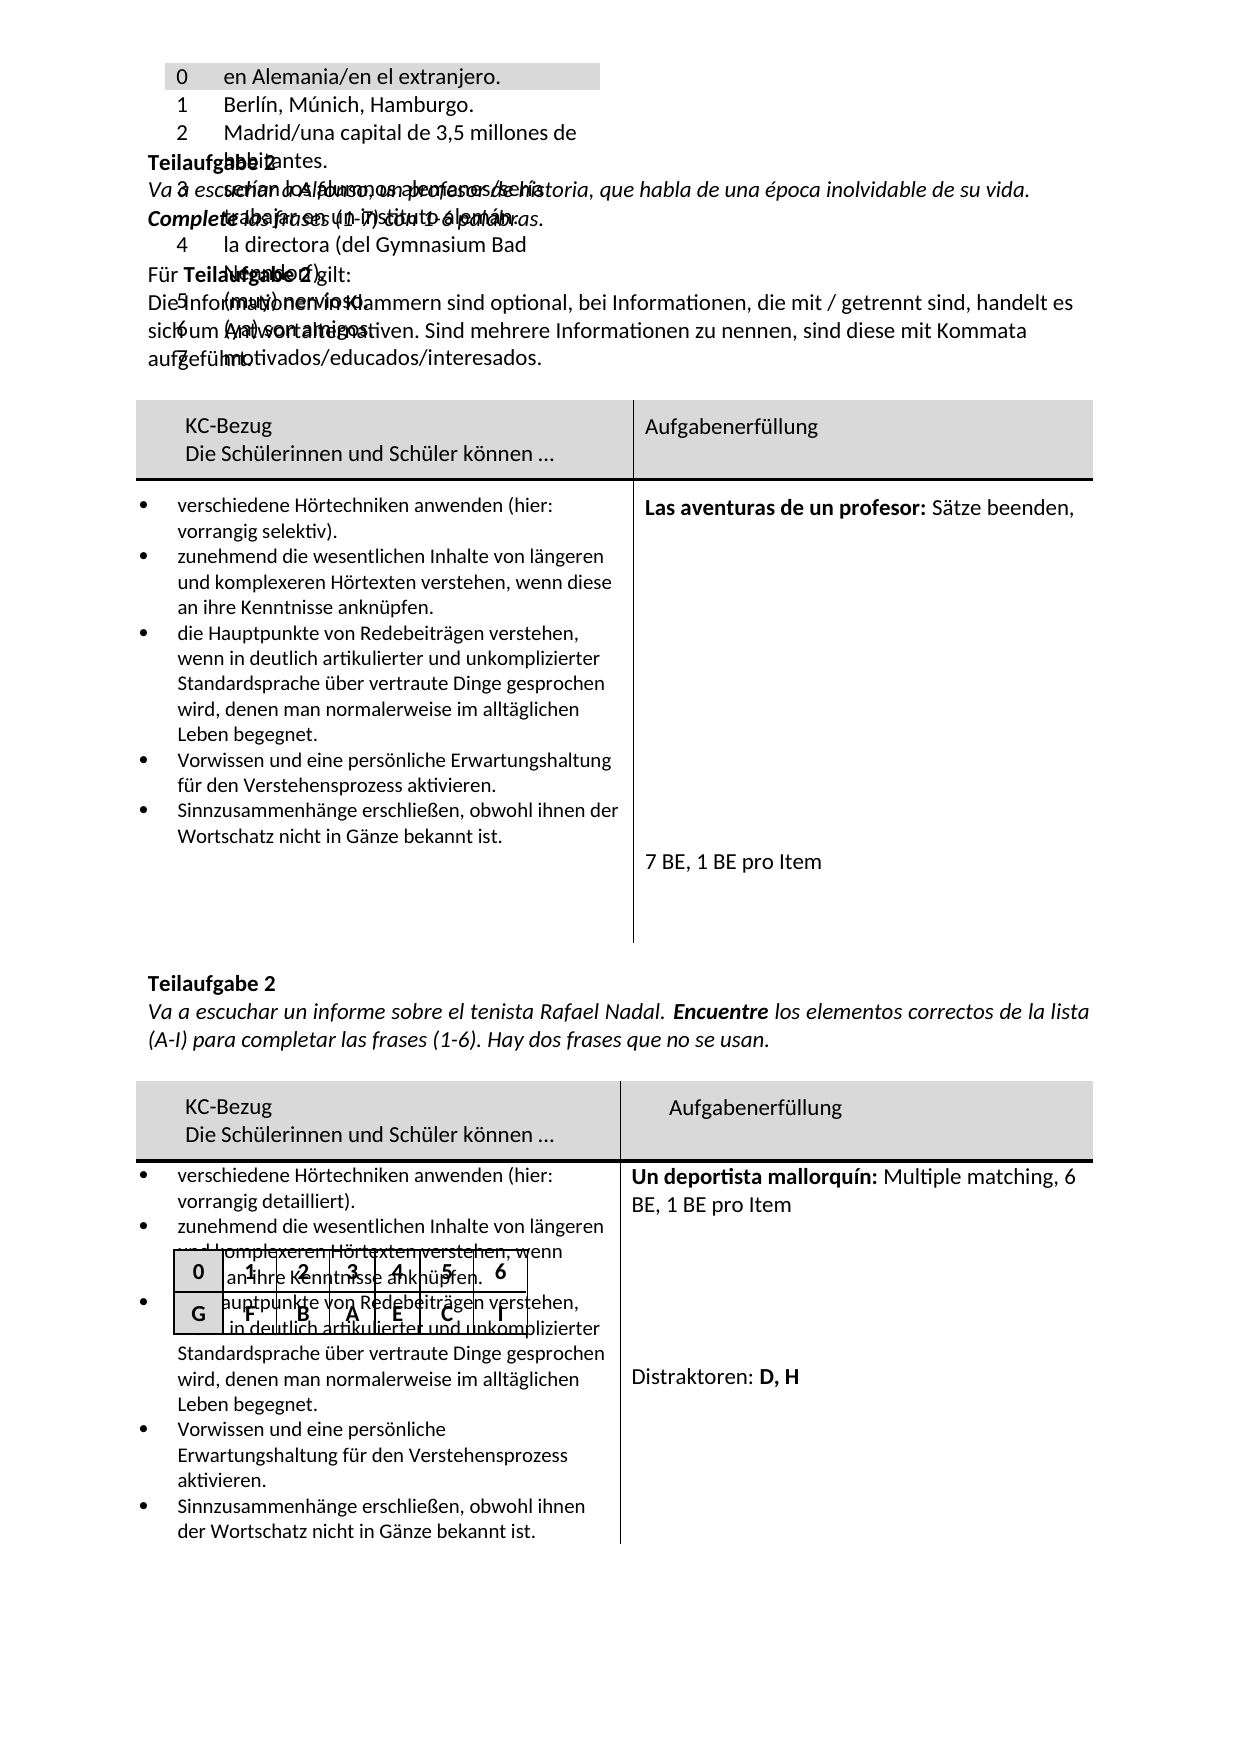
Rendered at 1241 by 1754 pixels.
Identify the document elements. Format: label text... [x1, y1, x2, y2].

text Für Teilaufgabe 2 gilt: [148, 260, 1093, 288]
text Teilaufgabe 2 [148, 148, 1093, 176]
table_cell Las aventuras de un profesor: Sätze beenden, 7 BE, 1 BE pro Item [634, 481, 1093, 942]
table_header Aufgabenerfüllung [621, 1081, 1093, 1159]
text Va a escuchar un informe sobre el tenista Rafael Nadal. Encuentre los elementos correctos de la lista (A-I) para completar las frases (1-6). Hay dos frases que no se usan. [148, 997, 1093, 1053]
table_header KC-Bezug Die Schülerinnen und Schüler können … [136, 400, 633, 478]
text Va a escuchar a Alfonso, un profesor de historia, que habla de una época inolvidable de su vida. Complete las frases (1-7) con 1-6 palabras. [148, 176, 1078, 232]
table_header Aufgabenerfüllung [634, 400, 1093, 478]
table_cell Un deportista mallorquín: Multiple matching, 6 BE, 1 BE pro Item Distraktoren: D, H [621, 1163, 1093, 1544]
table_header KC-Bezug Die Schülerinnen und Schüler können … [136, 1081, 620, 1159]
text Teilaufgabe 2 [148, 969, 1093, 997]
text Die Informationen in Klammern sind optional, bei Informationen, die mit / getrennt sind, handelt es sich um Antwortalternativen. Sind mehrere Informationen zu nennen, sind diese mit Kommata aufgeführt. [148, 288, 1093, 372]
table_cell verschiedene Hörtechniken anwenden (hier: vorrangig selektiv). zunehmend die wesentlichen Inhalte von längeren und komplexeren Hörtexten verstehen, wenn diese an ihre Kenntnisse anknüpfen. die Hauptpunkte von Redebeiträgen verstehen, wenn in deutlich artikulierter und unkomplizierter Standardsprache über vertraute Dinge gesprochen wird, denen man normalerweise im alltäglichen Leben begegnet. Vorwissen und eine persönliche Erwartungshaltung für den Verstehensprozess aktivieren. Sinnzusammenhänge erschließen, obwohl ihnen der Wortschatz nicht in Gänze bekannt ist. [136, 481, 633, 942]
